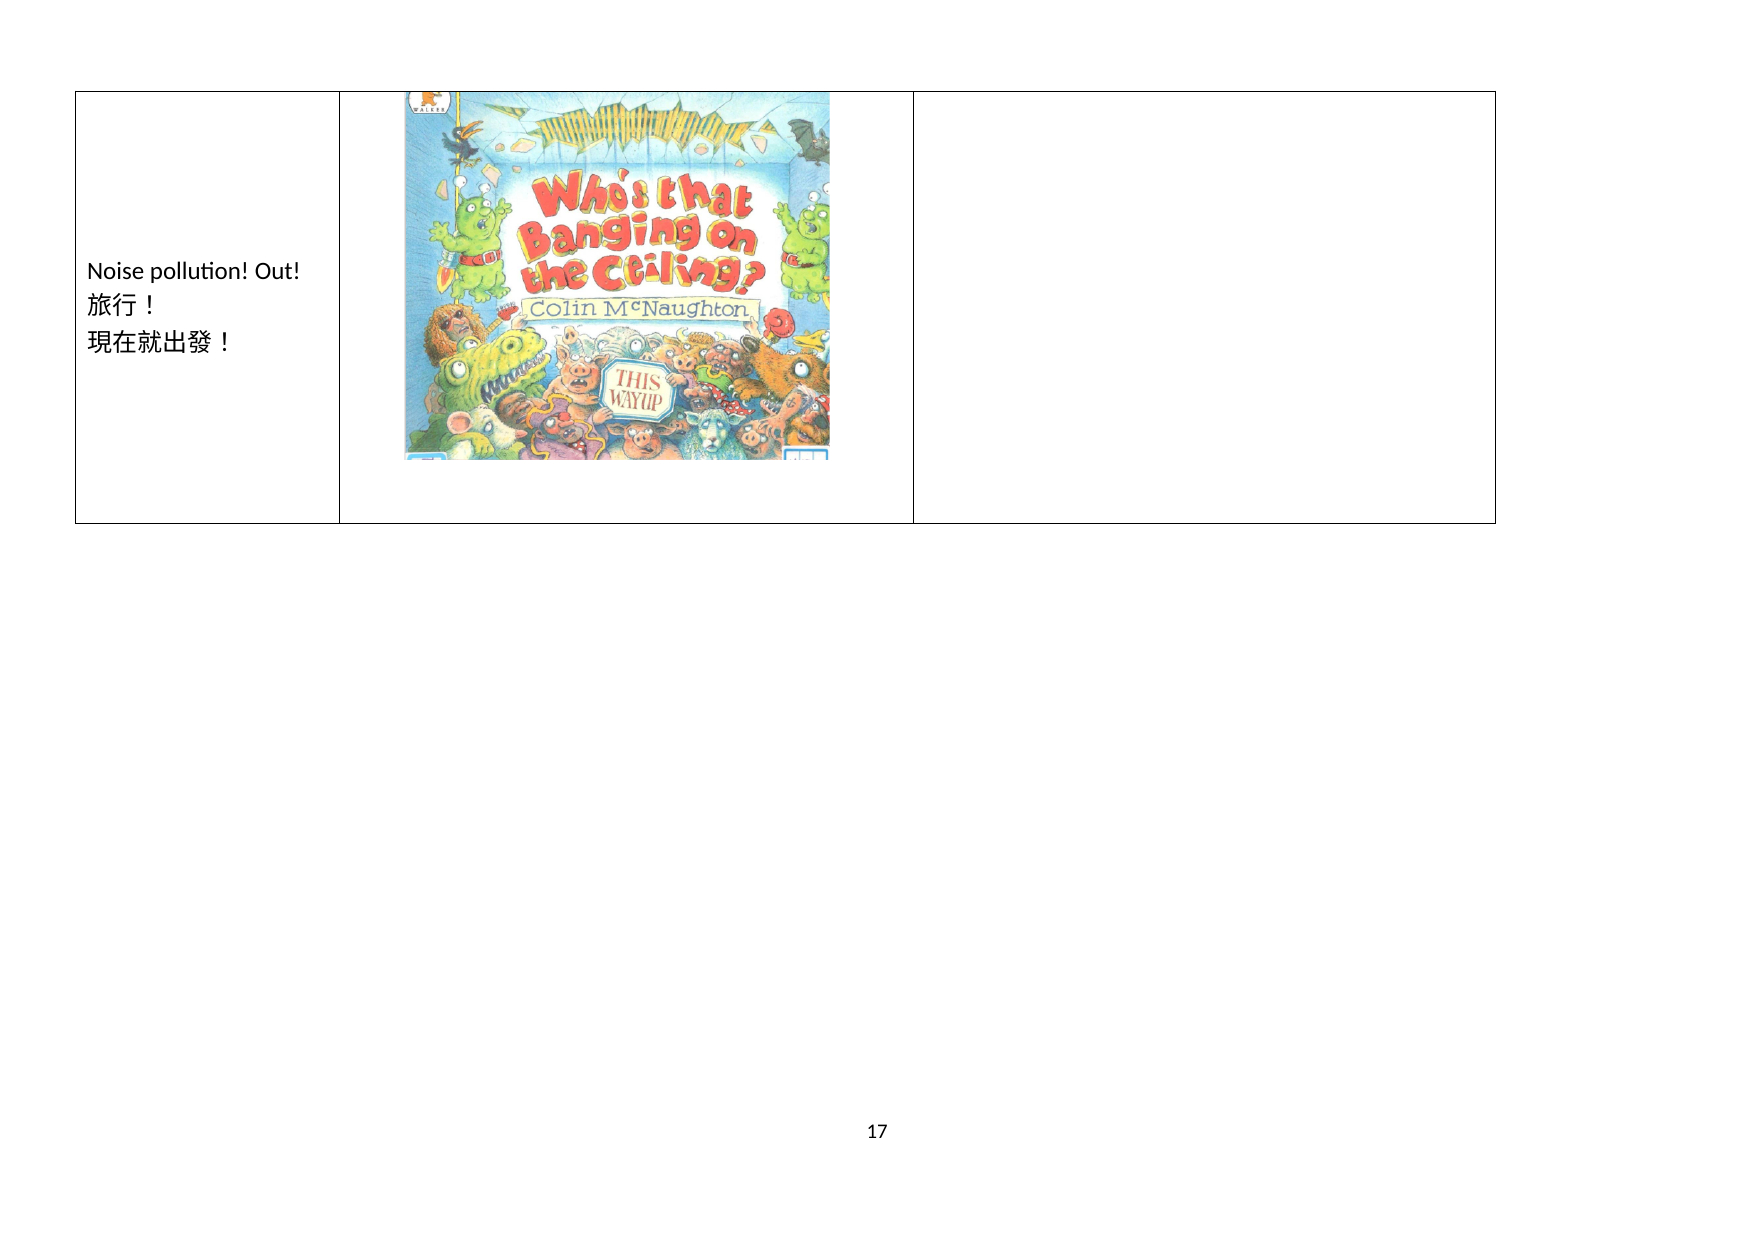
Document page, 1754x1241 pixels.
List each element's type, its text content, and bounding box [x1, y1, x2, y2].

table_cell Noise pollution! Out! 旅行！ 現在就出發！ [76, 92, 339, 522]
table_cell [340, 92, 913, 522]
picture [404, 92, 830, 460]
table_cell [914, 92, 1495, 522]
